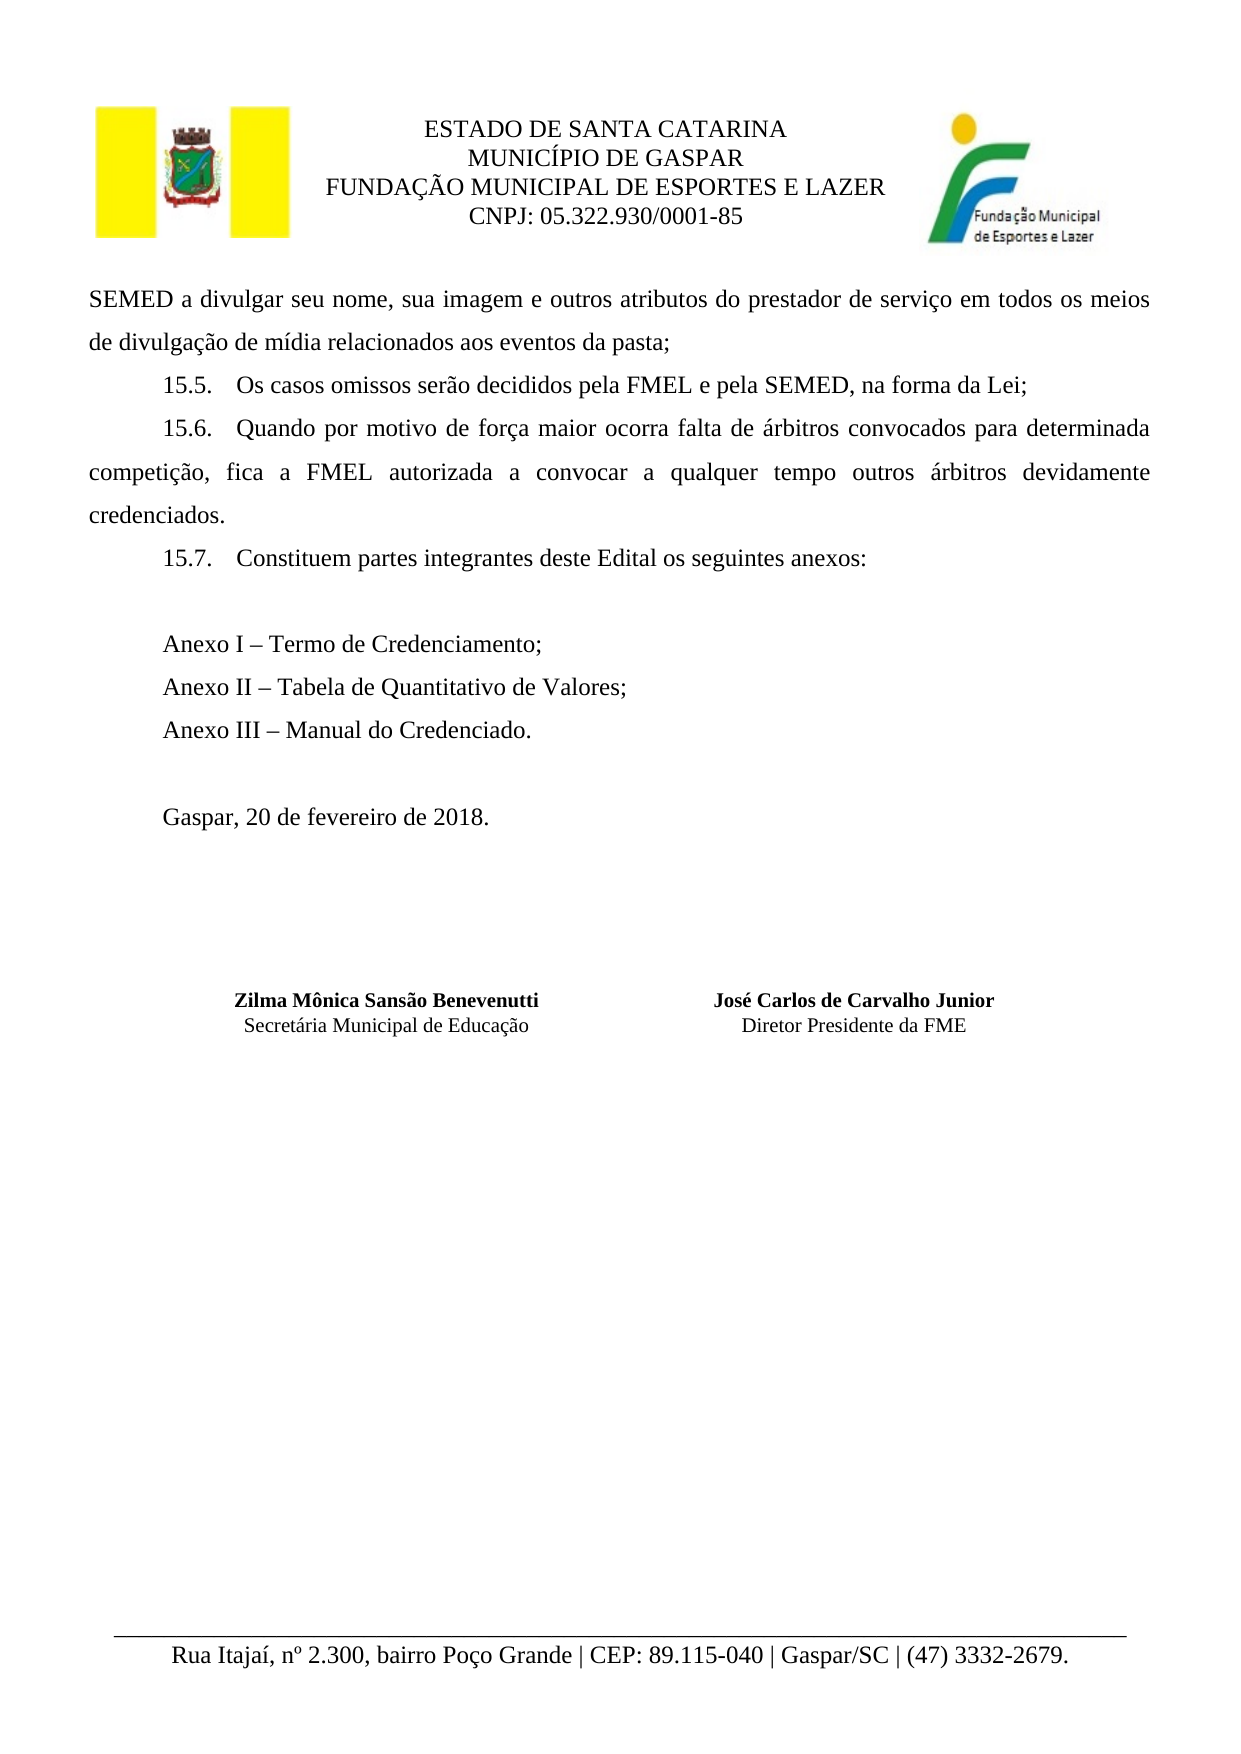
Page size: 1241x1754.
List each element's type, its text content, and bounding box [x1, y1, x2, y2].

text Anexo I – Termo de Credenciamento; [89, 629, 1152, 658]
text Anexo II – Tabela de Quantitativo de Valores; [89, 672, 1152, 701]
table_header José Carlos de Carvalho Junior Diretor Presidente da FME [620, 989, 1088, 1037]
picture [95, 106, 293, 238]
list Os casos omissos serão decididos pela FMEL e pela SEMED, na forma da Lei; [89, 370, 1152, 399]
picture [919, 88, 1115, 256]
text Anexo III – Manual do Credenciado. [89, 715, 1152, 744]
list Quando por motivo de força maior ocorra falta de árbitros convocados para determinada competição, fica a FMEL autorizada a convocar a qualquer tempo outros árbitros devidamente credenciados. [89, 413, 1152, 528]
text Gaspar, 20 de fevereiro de 2018. [89, 802, 1152, 830]
list Constituem partes integrantes deste Edital os seguintes anexos: [89, 543, 1152, 572]
table_header Zilma Mônica Sansão Benevenutti Secretária Municipal de Educação [153, 989, 620, 1037]
